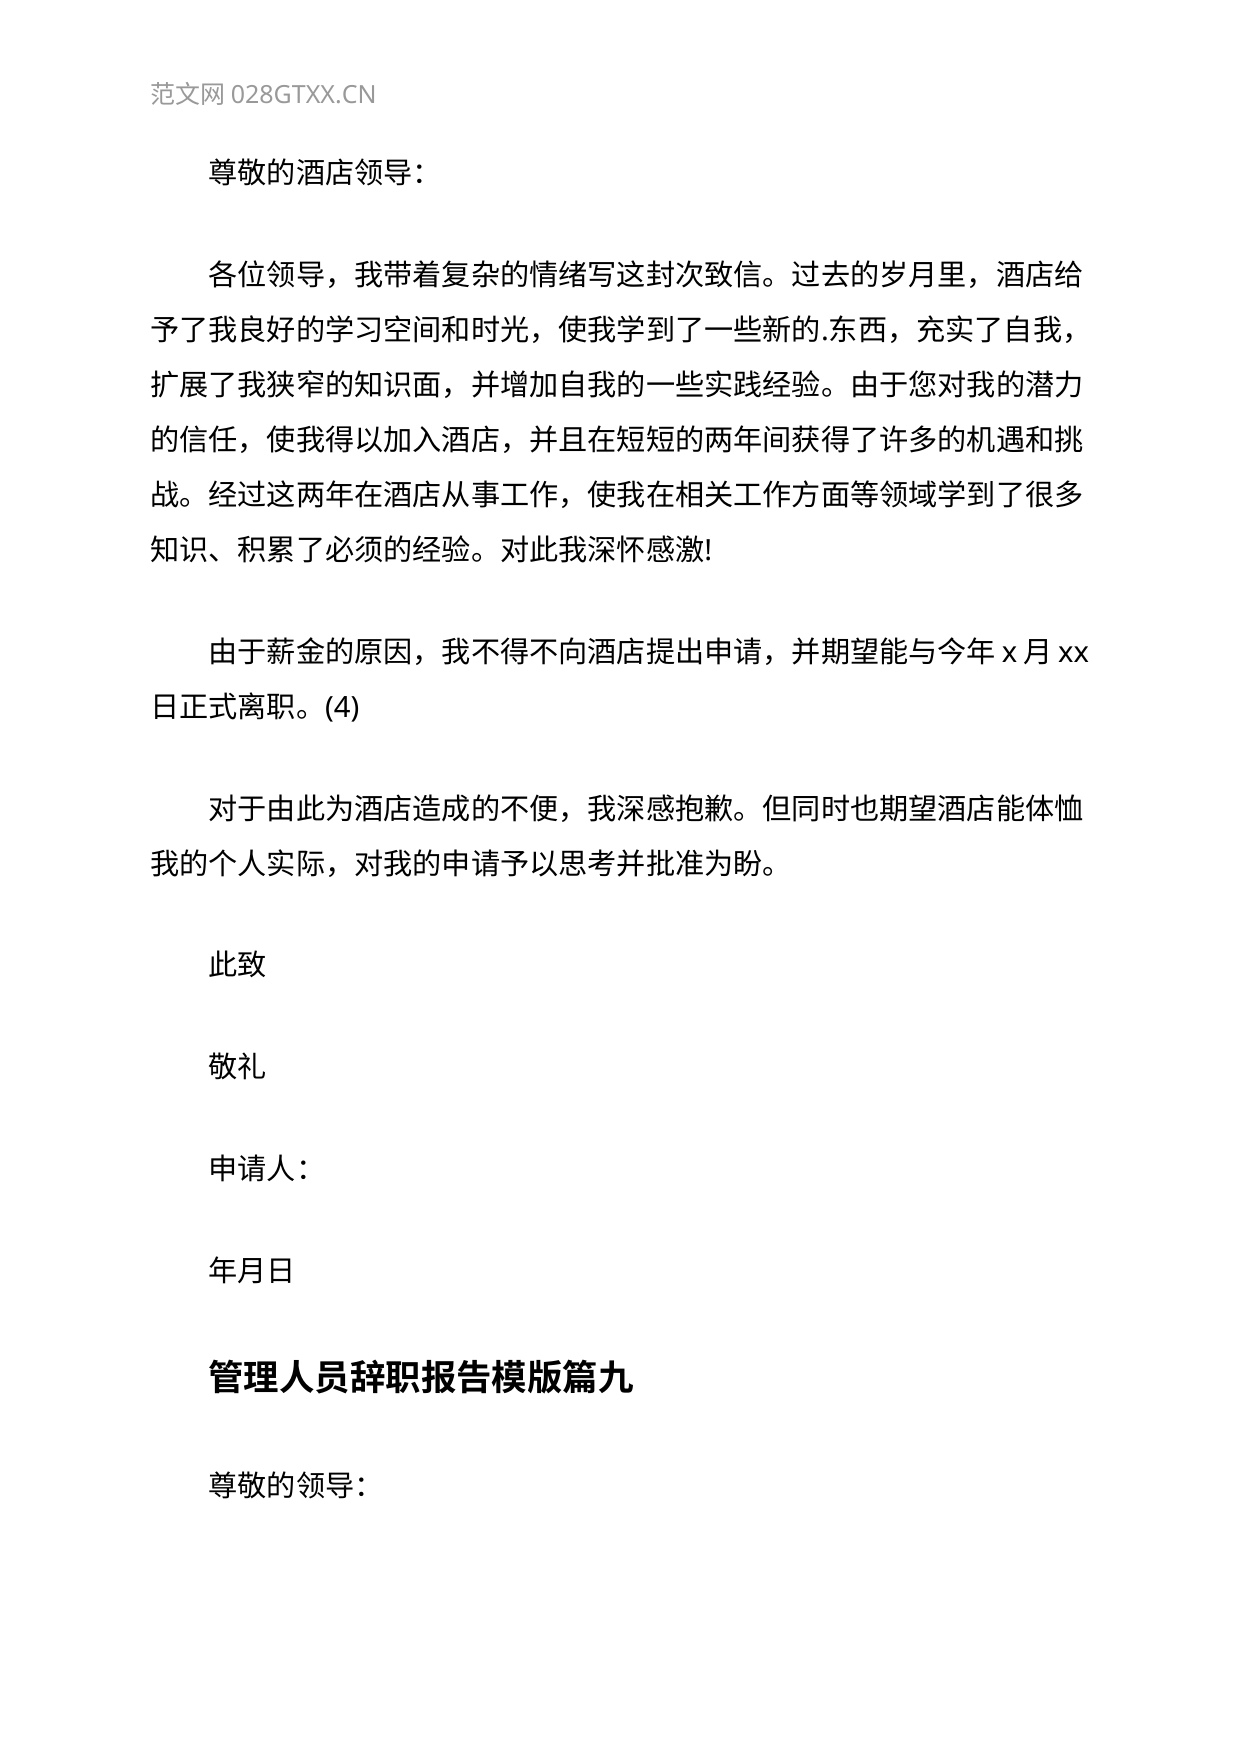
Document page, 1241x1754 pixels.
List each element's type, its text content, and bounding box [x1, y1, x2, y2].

text 年月日 [150, 1247, 1090, 1289]
text 尊敬的领导： [150, 1462, 1090, 1505]
text 管理人员辞职报告模版篇九 [150, 1349, 1090, 1400]
text 尊敬的酒店领导： [150, 150, 1090, 192]
text 各位领导，我带着复杂的情绪写这封次致信。过去的岁月里，酒店给予了我良好的学习空间和时光，使我学到了一些新的.东西，充实了自我，扩展了我狭窄的知识面，并增加自我的一些实践经验。由于您对我的潜力的信任，使我得以加入酒店，并且在短短的两年间获得了许多的机遇和挑战。经过这两年在酒店从事工作，使我在相关工作方面等领域学到了很多知识、积累了必须的经验。对此我深怀感激! [150, 252, 1090, 569]
text 申请人： [150, 1146, 1090, 1188]
text 由于薪金的原因，我不得不向酒店提出申请，并期望能与今年x月xx日正式离职。(4) [150, 628, 1090, 726]
text 对于由此为酒店造成的不便，我深感抱歉。但同时也期望酒店能体恤我的个人实际，对我的申请予以思考并批准为盼。 [150, 785, 1090, 882]
text 此致 [150, 942, 1090, 984]
text 敬礼 [150, 1044, 1090, 1086]
